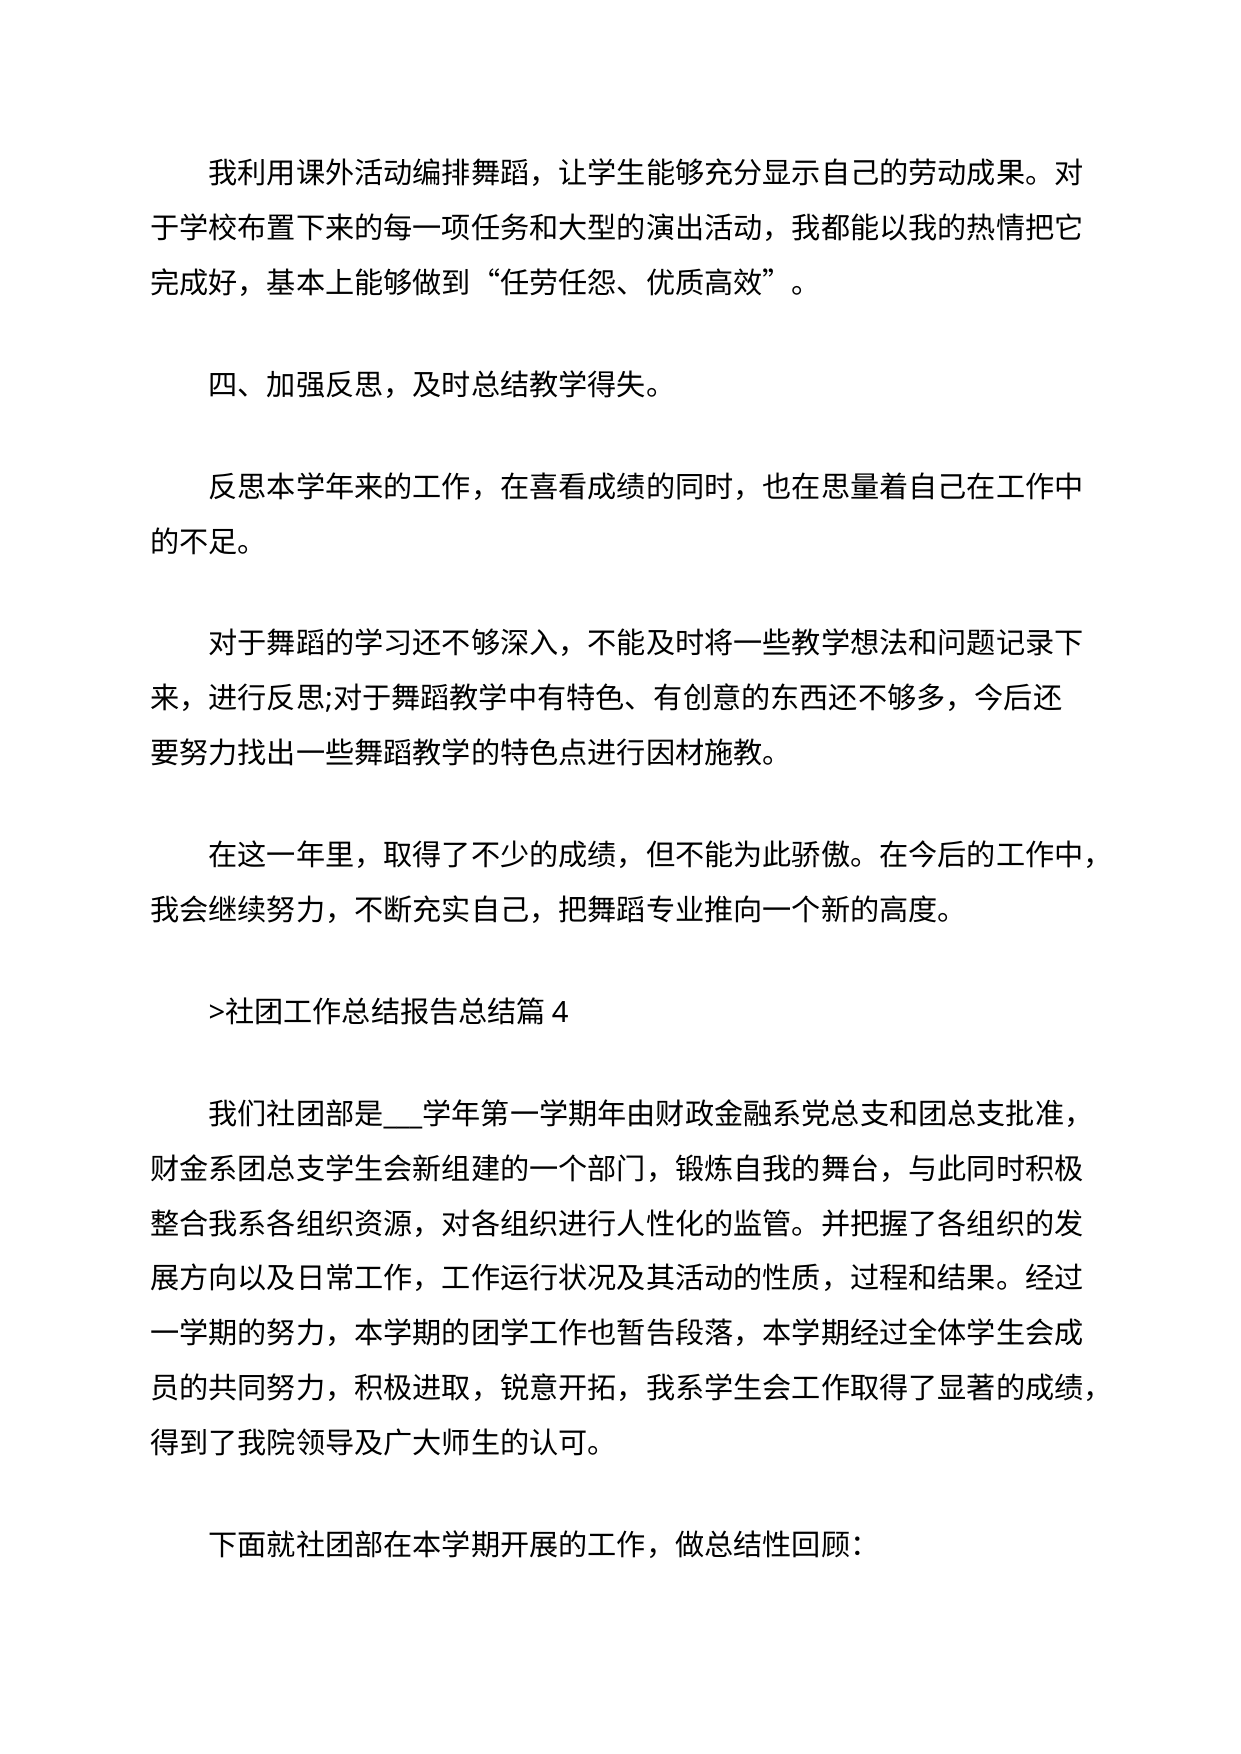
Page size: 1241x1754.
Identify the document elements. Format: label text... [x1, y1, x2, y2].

text 在这一年里，取得了不少的成绩，但不能为此骄傲。在今后的工作中，我会继续努力，不断充实自己，把舞蹈专业推向一个新的高度。 [150, 832, 1090, 929]
text 我利用课外活动编排舞蹈，让学生能够充分显示自己的劳动成果。对于学校布置下来的每一项任务和大型的演出活动，我都能以我的热情把它完成好，基本上能够做到“任劳任怨、优质高效”。 [150, 150, 1090, 302]
text >社团工作总结报告总结篇4 [150, 988, 1090, 1031]
text 下面就社团部在本学期开展的工作，做总结性回顾： [150, 1522, 1090, 1564]
text 反思本学年来的工作，在喜看成绩的同时，也在思量着自己在工作中的不足。 [150, 463, 1090, 561]
text 我们社团部是___学年第一学期年由财政金融系党总支和团总支批准，财金系团总支学生会新组建的一个部门，锻炼自我的舞台，与此同时积极整合我系各组织资源，对各组织进行人性化的监管。并把握了各组织的发展方向以及日常工作，工作运行状况及其活动的性质，过程和结果。经过一学期的努力，本学期的团学工作也暂告段落，本学期经过全体学生会成员的共同努力，积极进取，锐意开拓，我系学生会工作取得了显著的成绩，得到了我院领导及广大师生的认可。 [150, 1090, 1090, 1462]
text 四、加强反思，及时总结教学得失。 [150, 362, 1090, 404]
text 对于舞蹈的学习还不够深入，不能及时将一些教学想法和问题记录下来，进行反思;对于舞蹈教学中有特色、有创意的东西还不够多，今后还要努力找出一些舞蹈教学的特色点进行因材施教。 [150, 620, 1090, 772]
